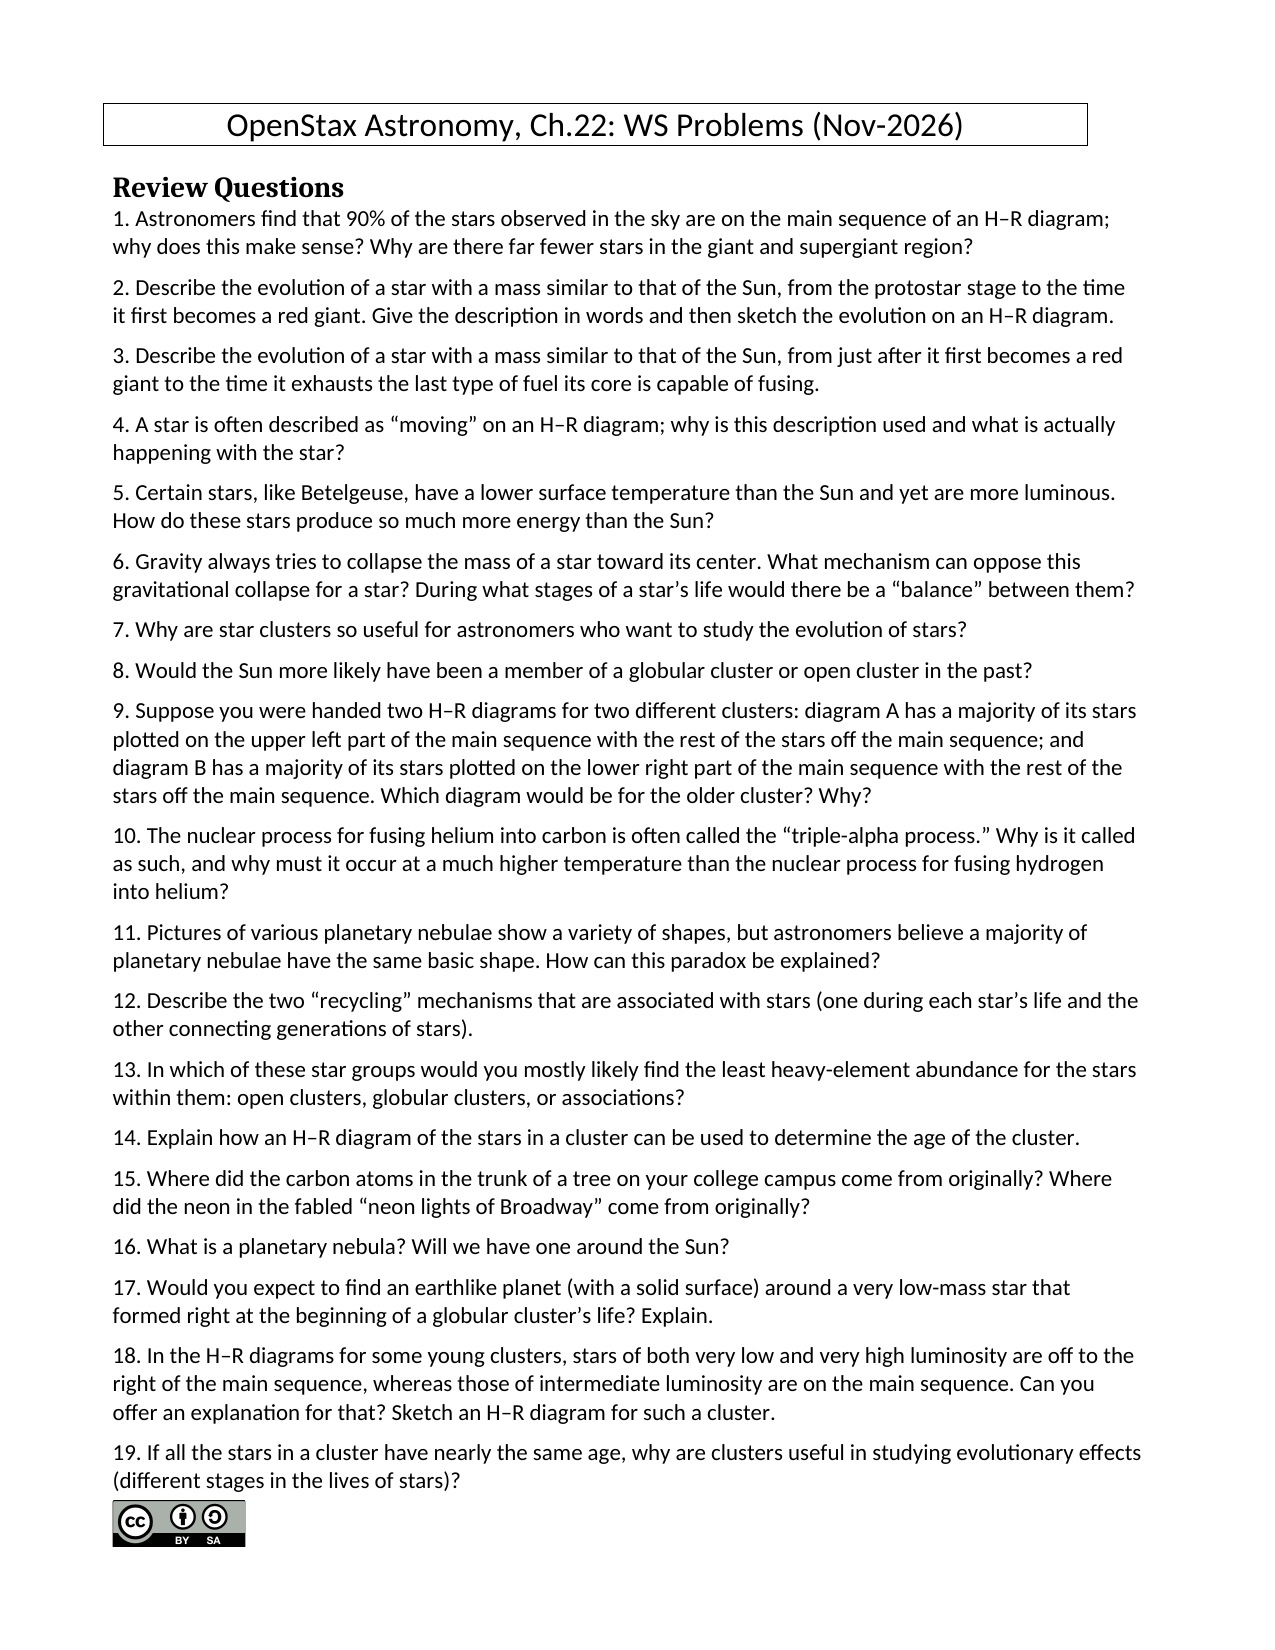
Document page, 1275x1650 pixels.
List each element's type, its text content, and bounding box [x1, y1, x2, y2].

list Explain how an H–R diagram of the stars in a cluster can be used to determine the age of the cluster. [112, 1123, 1144, 1151]
subtitle Review Questions [112, 171, 1144, 204]
list Describe the two “recycling” mechanisms that are associated with stars (one during each star’s life and the other connecting generations of stars). [112, 986, 1144, 1042]
list If all the stars in a cluster have nearly the same age, why are clusters useful in studying evolutionary effects (different stages in the lives of stars)? [112, 1438, 1144, 1494]
list In which of these star groups would you mostly likely find the least heavy-element abundance for the stars within them: open clusters, globular clusters, or associations? [112, 1055, 1144, 1111]
list A star is often described as “moving” on an H–R diagram; why is this description used and what is actually happening with the star? [112, 410, 1144, 466]
list The nuclear process for fusing helium into carbon is often called the “triple-alpha process.” Why is it called as such, and why must it occur at a much higher temperature than the nuclear process for fusing hydrogen into helium? [112, 821, 1144, 905]
list Would the Sun more likely have been a member of a globular cluster or open cluster in the past? [112, 656, 1144, 684]
list Where did the carbon atoms in the trunk of a tree on your college campus come from originally? Where did the neon in the fabled “neon lights of Broadway” come from originally? [112, 1164, 1144, 1220]
list Certain stars, like Betelgeuse, have a lower surface temperature than the Sun and yet are more luminous. How do these stars produce so much more energy than the Sun? [112, 478, 1144, 534]
list Describe the evolution of a star with a mass similar to that of the Sun, from just after it first becomes a red giant to the time it exhausts the last type of fuel its core is capable of fusing. [112, 341, 1144, 397]
list Would you expect to find an earthlike planet (with a solid surface) around a very low-mass star that formed right at the beginning of a globular cluster’s life? Explain. [112, 1273, 1144, 1329]
list What is a planetary nebula? Will we have one around the Sun? [112, 1232, 1144, 1261]
list Gravity always tries to collapse the mass of a star toward its center. What mechanism can oppose this gravitational collapse for a star? During what stages of a star’s life would there be a “balance” between them? [112, 547, 1144, 603]
list Pictures of various planetary nebulae show a variety of shapes, but astronomers believe a majority of planetary nebulae have the same basic shape. How can this paradox be explained? [112, 918, 1144, 974]
list Astronomers find that 90% of the stars observed in the sky are on the main sequence of an H–R diagram; why does this make sense? Why are there far fewer stars in the giant and supergiant region? [112, 204, 1144, 260]
list Describe the evolution of a star with a mass similar to that of the Sun, from the protostar stage to the time it first becomes a red giant. Give the description in words and then sketch the evolution on an H–R diagram. [112, 273, 1144, 329]
picture [112, 1500, 246, 1547]
list Suppose you were handed two H–R diagrams for two different clusters: diagram A has a majority of its stars plotted on the upper left part of the main sequence with the rest of the stars off the main sequence; and diagram B has a majority of its stars plotted on the lower right part of the main sequence with the rest of the stars off the main sequence. Which diagram would be for the older cluster? Why? [112, 697, 1144, 809]
list Why are star clusters so useful for astronomers who want to study the evolution of stars? [112, 616, 1144, 644]
table_header OpenStax Astronomy, Ch.22: WS Problems (Sep-2019) [104, 104, 1087, 145]
list In the H–R diagrams for some young clusters, stars of both very low and very high luminosity are off to the right of the main sequence, whereas those of intermediate luminosity are on the main sequence. Can you offer an explanation for that? Sketch an H–R diagram for such a cluster. [112, 1342, 1144, 1426]
